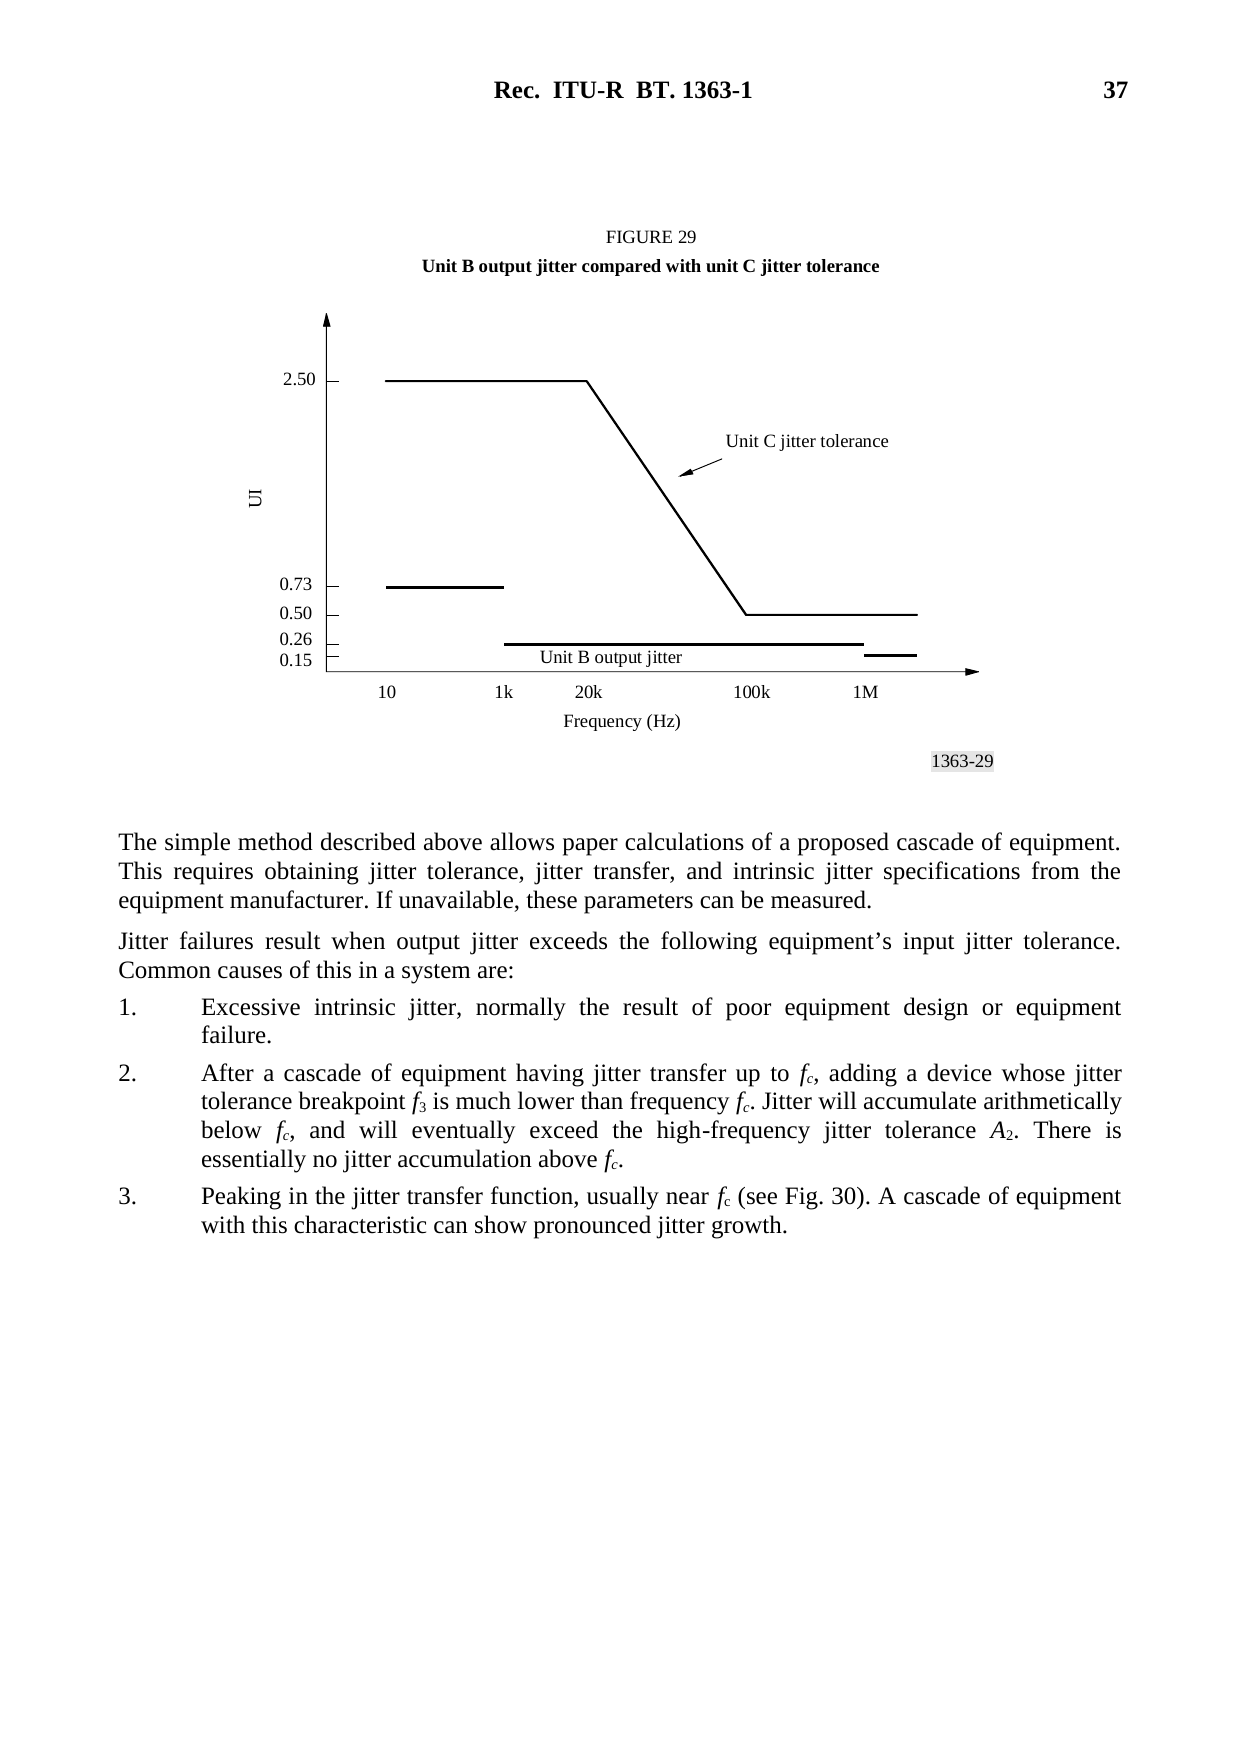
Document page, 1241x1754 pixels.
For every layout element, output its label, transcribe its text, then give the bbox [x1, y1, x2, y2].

text The simple method described above allows paper calculations of a proposed cascade of equipment. This requires obtaining jitter tolerance, jitter transfer, and intrinsic jitter specifications from the equipment manufacturer. If unavailable, these parameters can be measured. [118, 827, 1122, 913]
text 3. Peaking in the jitter transfer function, usually near fc (see Fig. 30). A cascade of equipment with this characteristic can show pronounced jitter growth. [118, 1181, 1122, 1238]
text Jitter failures result when output jitter exceeds the following equipment’s input jitter tolerance. Common causes of this in a system are: [118, 926, 1122, 983]
text 2. After a cascade of equipment having jitter transfer up to fc, adding a device whose jitter tolerance breakpoint f3 is much lower than frequency fc. Jitter will accumulate arithmetically below fc, and will eventually exceed the high-frequency jitter tolerance A2. There is essentially no jitter accumulation above fc. [118, 1058, 1122, 1173]
text 1. Excessive intrinsic jitter, normally the result of poor equipment design or equipment failure. [118, 992, 1122, 1049]
